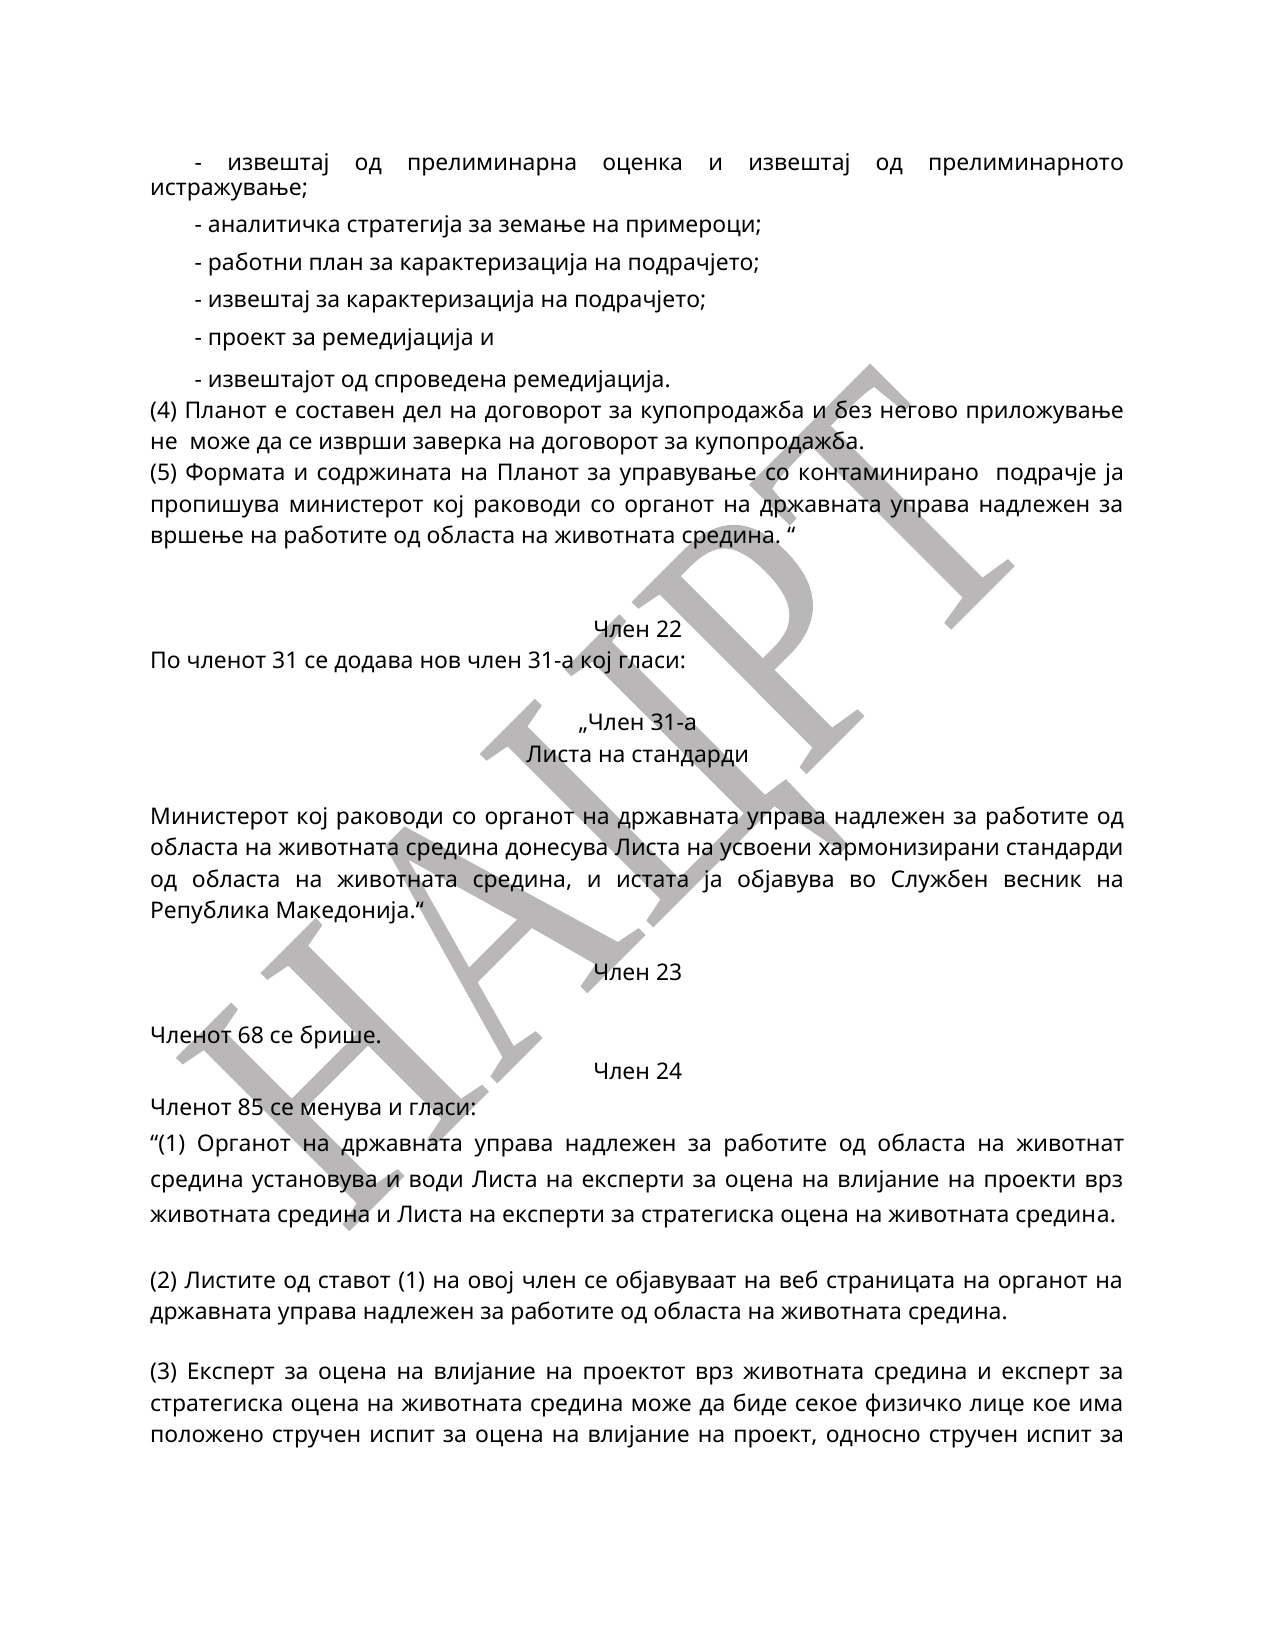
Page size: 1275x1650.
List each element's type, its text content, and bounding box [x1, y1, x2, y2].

list Член 24 [150, 1055, 1125, 1086]
text - извештај од прелиминарна оценка и извештај од прелиминарното истражување; [150, 150, 1125, 200]
text Министерот кој раководи со органот на државната управа надлежен за работите од областа на животната средина донесува Листа на усвоени хармонизирани стандарди од областа на животната средина, и истата ја објавува во Службен весник на Република Македонија.“ [150, 800, 1125, 925]
text (5) Формата и содржината на Планот за управување со контаминирано подрачје ја пропишува министерот кој раководи со органот на државната управа надлежен за вршење на работите од областа на животната средина. “ [150, 456, 1125, 550]
text „Член 31-а [150, 706, 1125, 737]
text Член 23 [150, 956, 1125, 987]
text - извештајот од спроведена ремедијација. [150, 362, 1125, 394]
text - извештај за карактеризација на подрачјето; [150, 287, 1125, 312]
text (4) Планот е составен дел на договорот за купопродажба и без негово приложување не може да се изврши заверка на договорот за купопродажба. [150, 394, 1125, 456]
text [150, 1355, 1125, 1449]
text - работни план за карактеризација на подрачјето; [150, 250, 1125, 275]
list Членот 85 се менува и гласи: [150, 1091, 1125, 1122]
text Листа на стандарди [150, 737, 1125, 769]
text Член 22 [150, 612, 1125, 644]
text По членот 31 се додава нов член 31-а кој гласи: [150, 644, 1125, 675]
list “(1) Органот на државната управа надлежен за работите од областа на животнат средина установува и води Листа на експерти за оцена на влијание на проекти врз животната средина и Листа на експерти за стратегиска оцена на животната средина. [150, 1127, 1125, 1230]
text - проект за ремедијација и [150, 325, 1125, 350]
text - аналитичка стратегија за земање на примероци; [150, 212, 1125, 237]
list Членот 68 се брише. [150, 1019, 1125, 1050]
text (2) Листите од ставот (1) на овој член се објавуваат на веб страницата на органот на државната управа надлежен за работите од областа на животната средина. [150, 1263, 1125, 1326]
